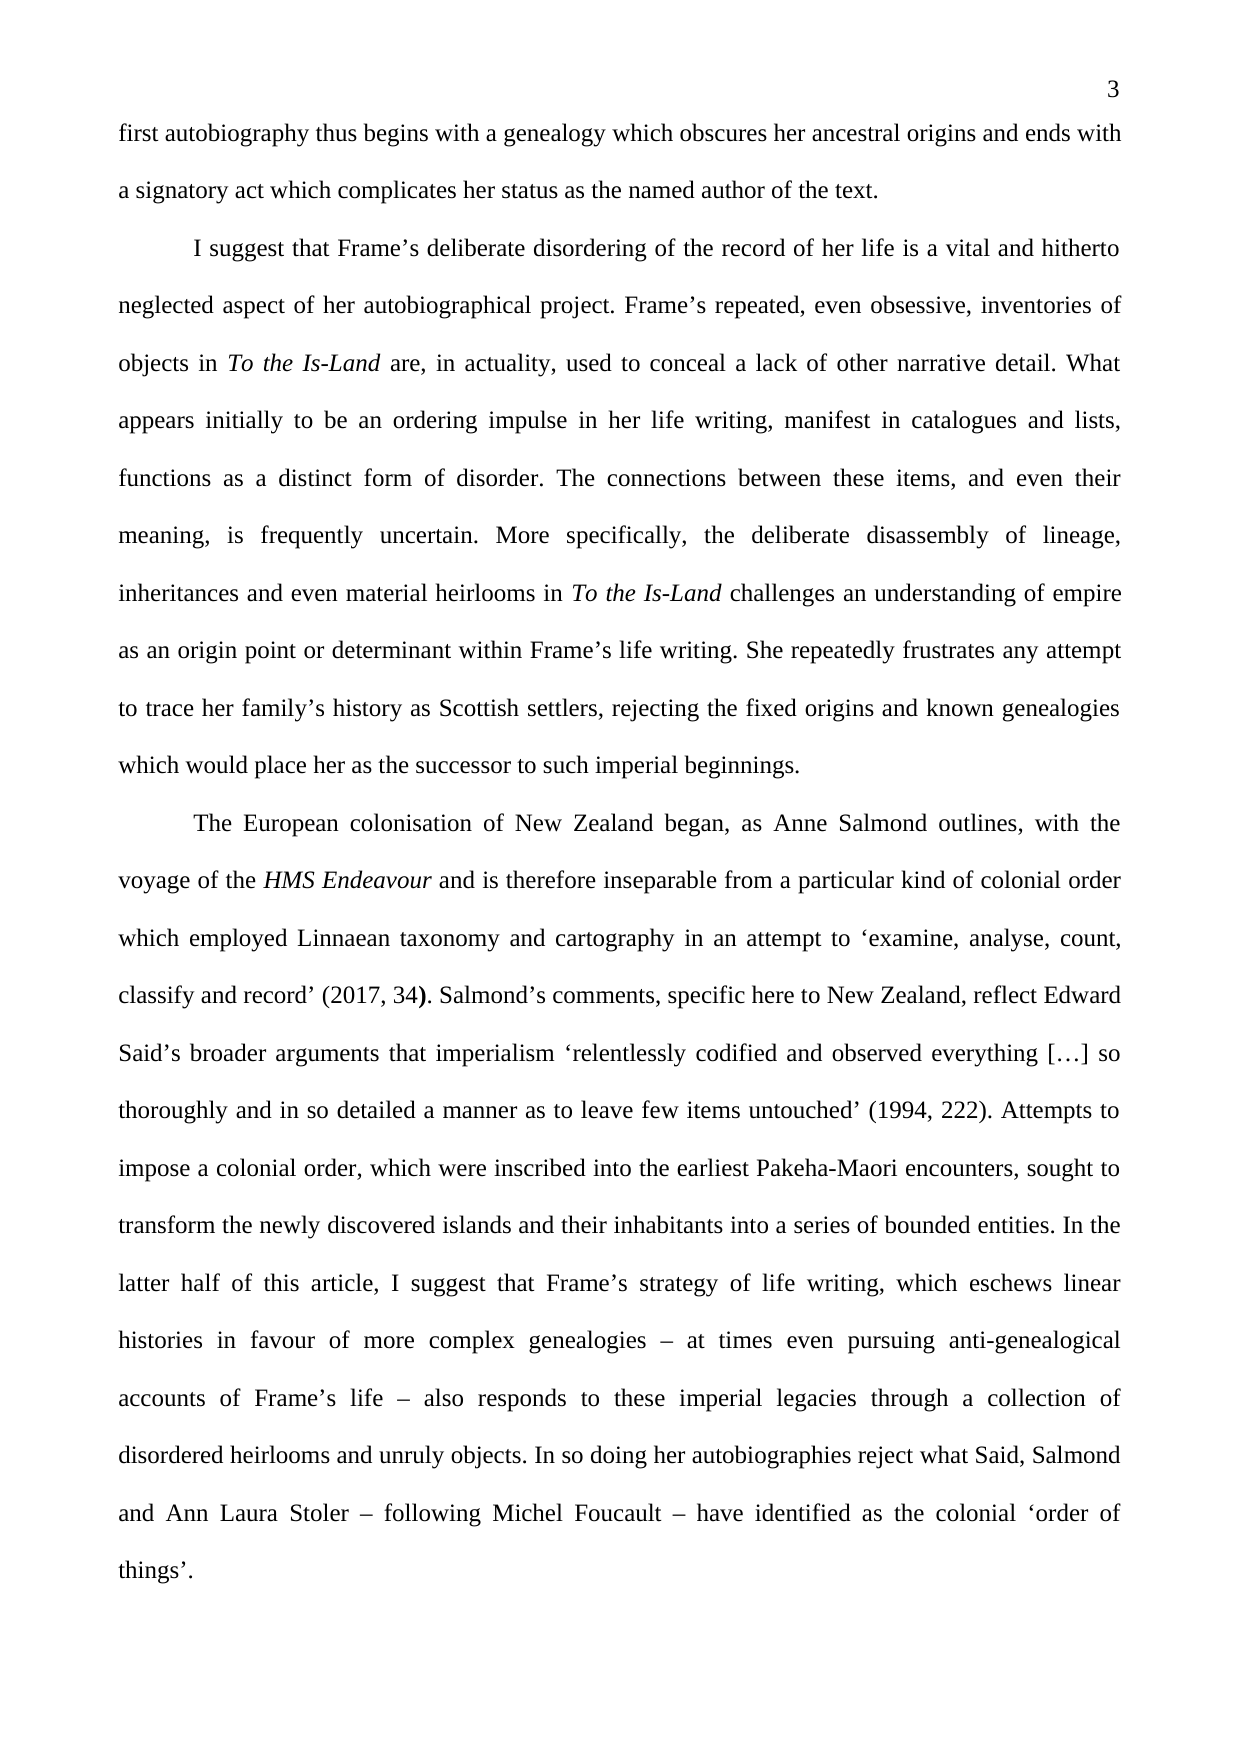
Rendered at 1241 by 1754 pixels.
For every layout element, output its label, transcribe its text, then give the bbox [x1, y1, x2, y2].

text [118, 118, 1122, 204]
text I suggest that Frame’s deliberate disordering of the record of her life is a vital and hitherto neglected aspect of her autobiographical project. Frame’s repeated, even obsessive, inventories of objects in To the Is-Land are, in actuality, used to conceal a lack of other narrative detail. What appears initially to be an ordering impulse in her life writing, manifest in catalogues and lists, functions as a distinct form of disorder. The connections between these items, and even their meaning, is frequently uncertain. More specifically, the deliberate disassembly of lineage, inheritances and even material heirlooms in To the Is-Land challenges an understanding of empire as an origin point or determinant within Frame’s life writing. She repeatedly frustrates any attempt to trace her family’s history as Scottish settlers, rejecting the fixed origins and known genealogies which would place her as the successor to such imperial beginnings. [118, 233, 1122, 779]
text The European colonisation of New Zealand began, as Anne Salmond outlines, with the voyage of the HMS Endeavour and is therefore inseparable from a particular kind of colonial order which employed Linnaean taxonomy and cartography in an attempt to ‘examine, analyse, count, classify and record’ (2017, 34). Salmond’s comments, specific here to New Zealand, reflect Edward Said’s broader arguments that imperialism ‘relentlessly codified and observed everything […] so thoroughly and in so detailed a manner as to leave few items untouched’ (1994, 222). Attempts to impose a colonial order, which were inscribed into the earliest Pakeha-Maori encounters, sought to transform the newly discovered islands and their inhabitants into a series of bounded entities. In the latter half of this article, I suggest that Frame’s strategy of life writing, which eschews linear histories in favour of more complex genealogies – at times even pursuing anti-genealogical accounts of Frame’s life – also responds to these imperial legacies through a collection of disordered heirlooms and unruly objects. In so doing her autobiographies reject what Said, Salmond and Ann Laura Stoler – following Michel Foucault – have identified as the colonial ‘order of things’. [118, 808, 1122, 1584]
